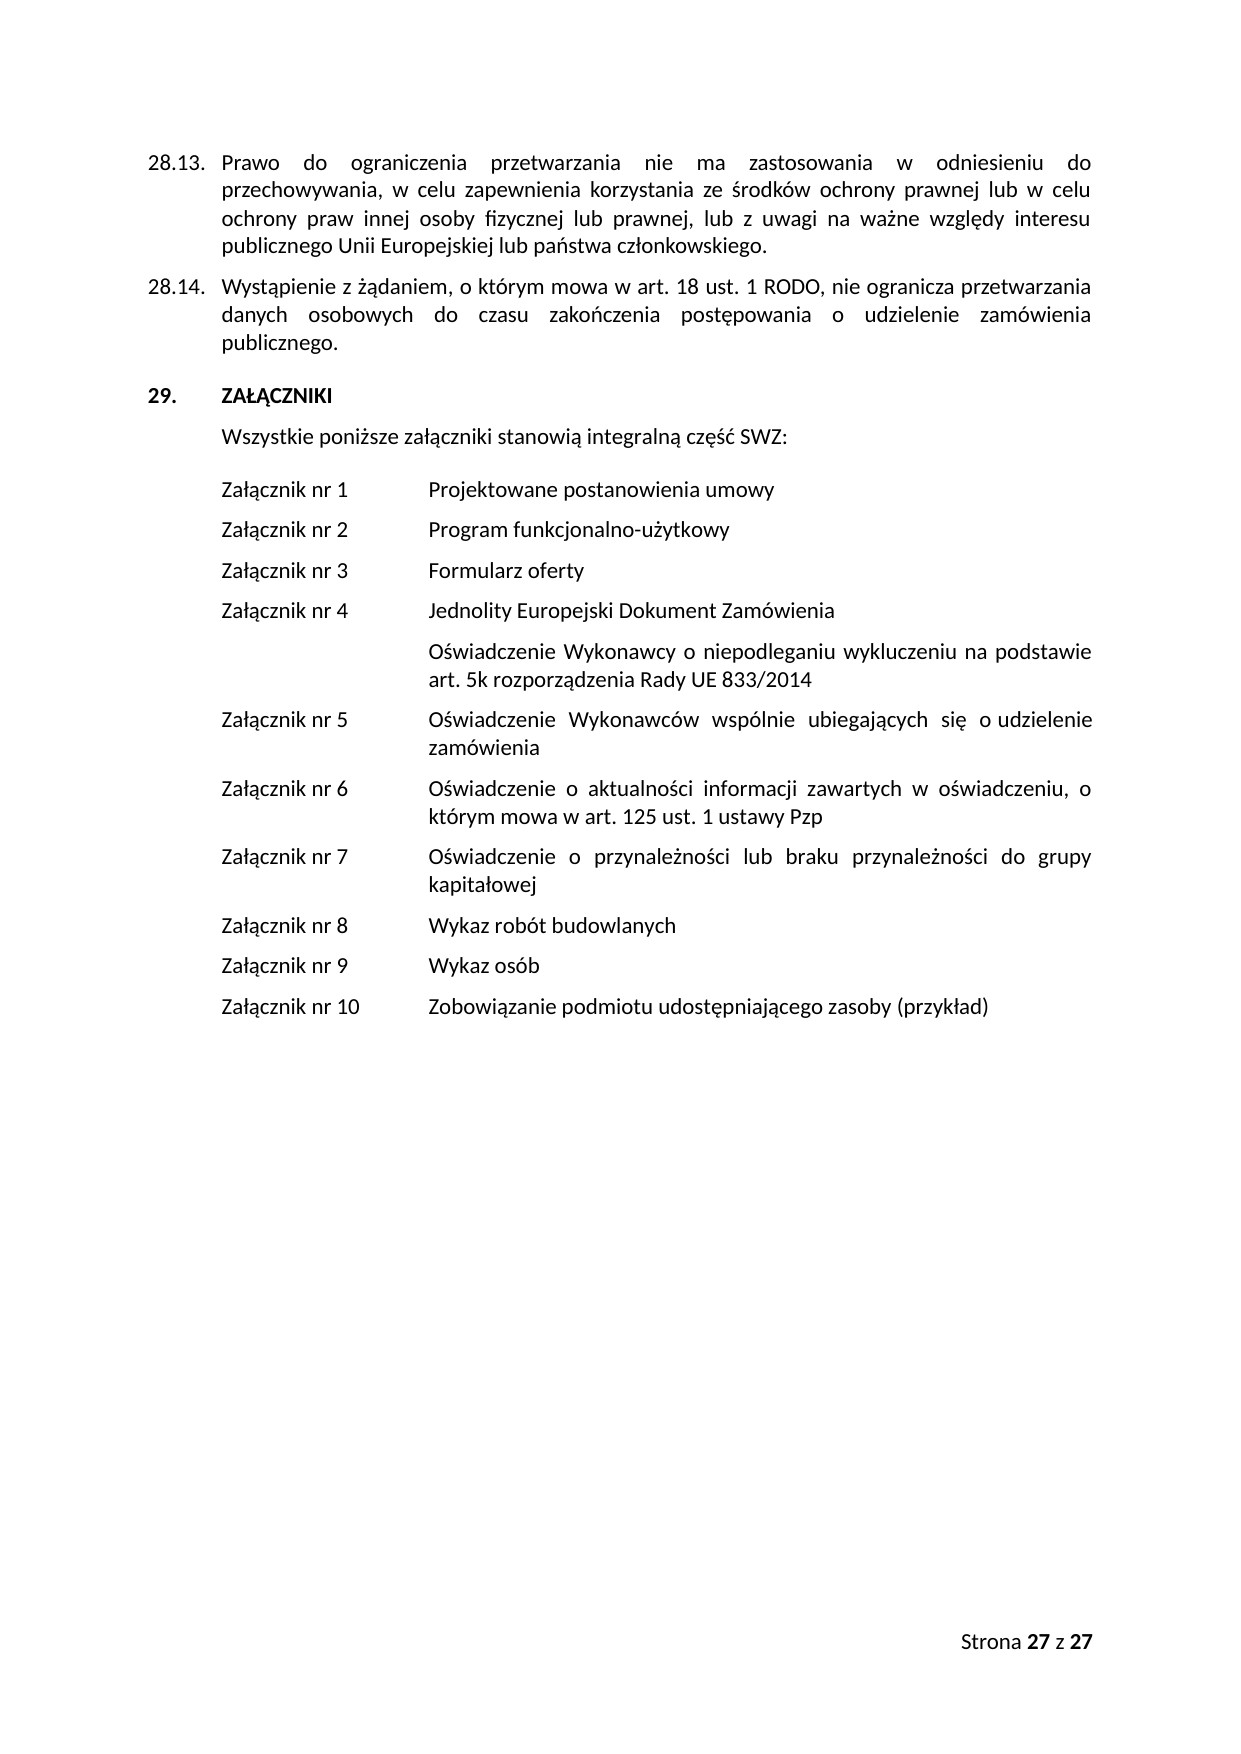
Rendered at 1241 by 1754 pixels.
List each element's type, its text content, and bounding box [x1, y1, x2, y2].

text Wszystkie poniższe załączniki stanowią integralną część SWZ: [221, 422, 1093, 450]
list Formularz oferty [221, 556, 1093, 584]
list Oświadczenie Wykonawców wspólnie ubiegających się o udzielenie zamówienia [221, 705, 1093, 761]
list Zobowiązanie podmiotu udostępniającego zasoby (przykład) [221, 992, 1093, 1020]
list Wykaz osób [221, 952, 1093, 979]
text Prawo do ograniczenia przetwarzania nie ma zastosowania w odniesieniu do przechowywania, w celu zapewnienia korzystania ze środków ochrony prawnej lub w celu ochrony praw innej osoby fizycznej lub prawnej, lub z uwagi na ważne względy interesu publicznego Unii Europejskiej lub państwa członkowskiego. [148, 148, 1093, 260]
list Program funkcjonalno-użytkowy [221, 515, 1093, 543]
list Wykaz robót budowlanych [221, 911, 1093, 939]
list Projektowane postanowienia umowy [221, 475, 1093, 503]
list Oświadczenie o przynależności lub braku przynależności do grupy kapitałowej [221, 842, 1093, 898]
text Oświadczenie Wykonawcy o niepodleganiu wykluczeniu na podstawie art. 5k rozporządzenia Rady UE 833/2014 [428, 637, 1093, 693]
list Jednolity Europejski Dokument Zamówienia [221, 596, 1093, 624]
list Oświadczenie o aktualności informacji zawartych w oświadczeniu, o którym mowa w art. 125 ust. 1 ustawy Pzp [221, 774, 1093, 830]
text Wystąpienie z żądaniem, o którym mowa w art. 18 ust. 1 RODO, nie ogranicza przetwarzania danych osobowych do czasu zakończenia postępowania o udzielenie zamówienia publicznego. [148, 272, 1093, 356]
text ZAŁĄCZNIKI [148, 381, 1093, 409]
